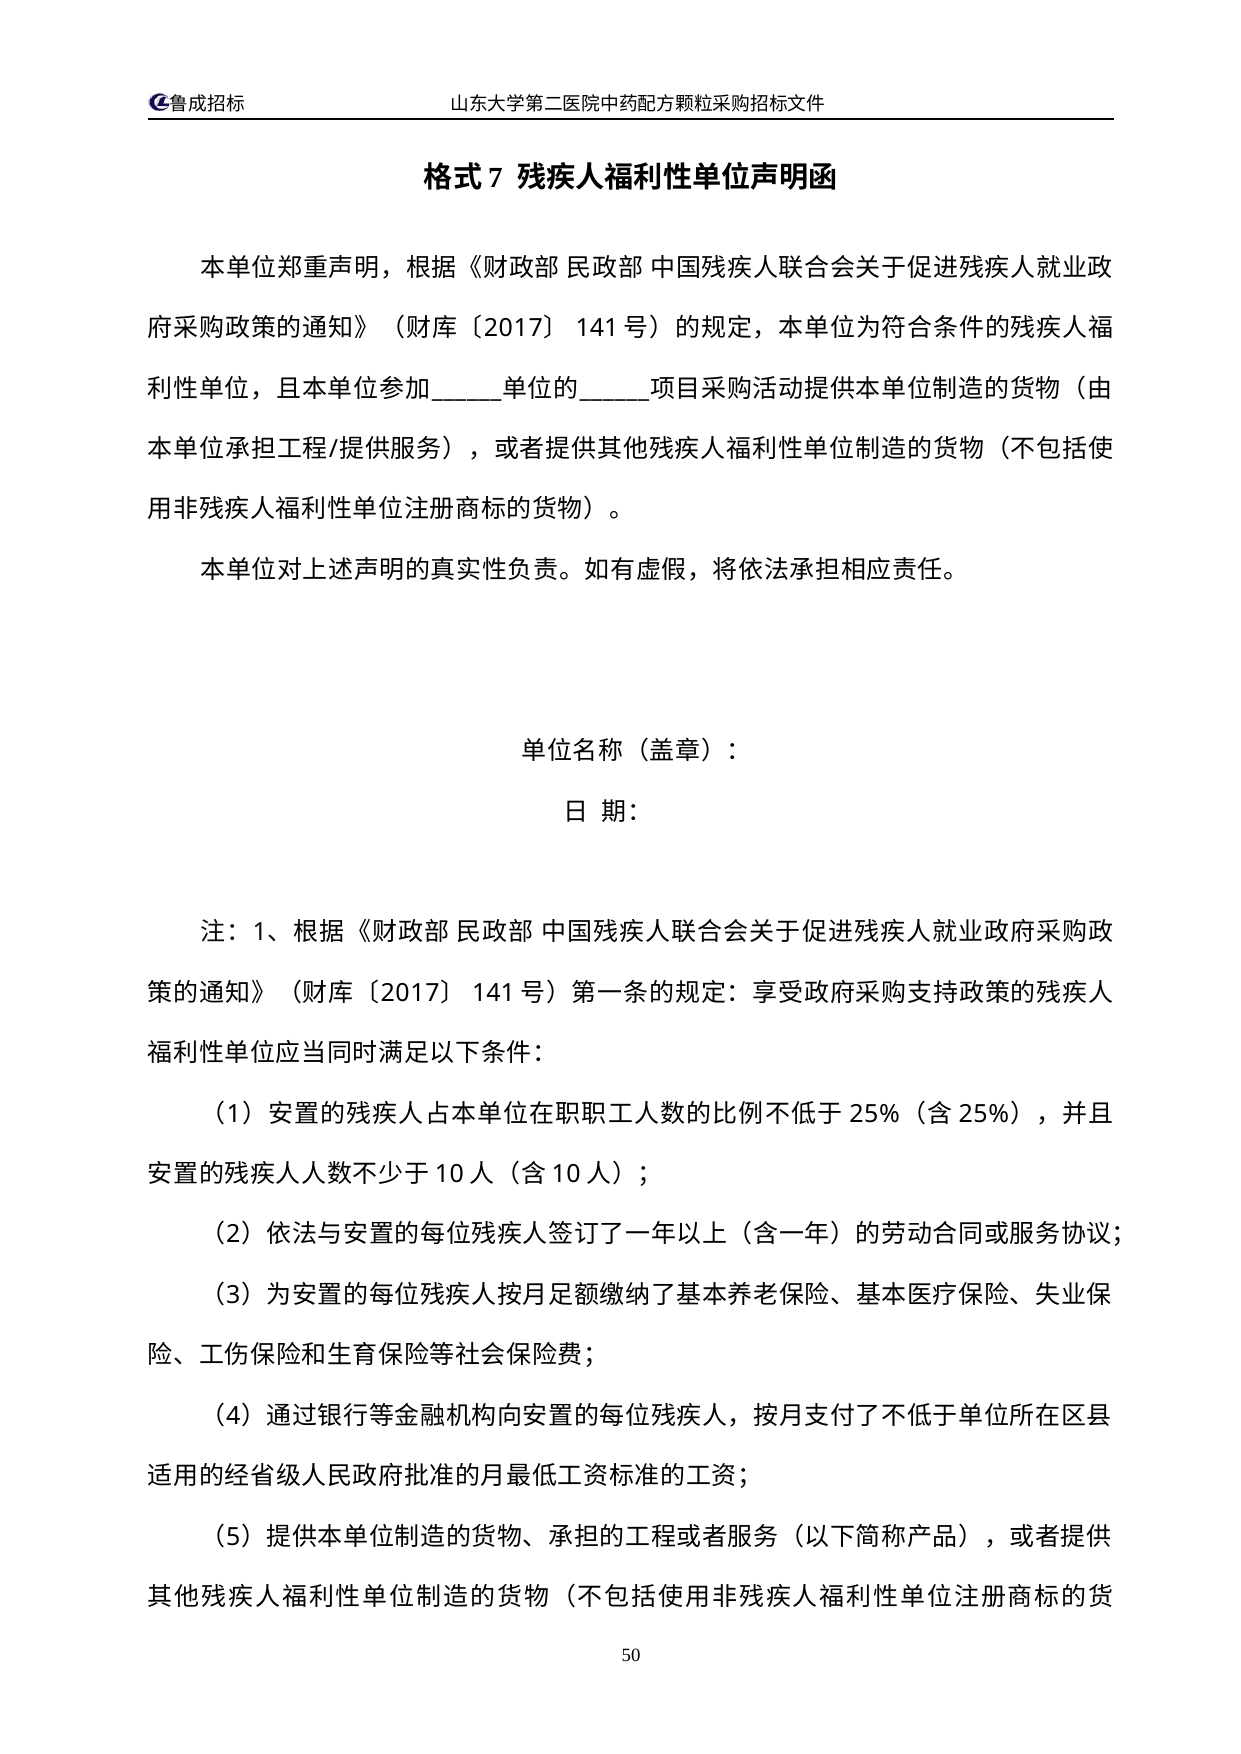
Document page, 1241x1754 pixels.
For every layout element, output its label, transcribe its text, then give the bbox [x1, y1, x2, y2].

text 日 期： [148, 779, 951, 839]
text 注：1、根据《财政部 民政部 中国残疾人联合会关于促进残疾人就业政府采购政策的通知》（财库〔2017〕 141号）第一条的规定：享受政府采购支持政策的残疾人福利性单位应当同时满足以下条件： [148, 900, 1114, 1081]
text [148, 1504, 1114, 1625]
picture [147, 93, 170, 111]
text （3）为安置的每位残疾人按月足额缴纳了基本养老保险、基本医疗保险、失业保险、工伤保险和生育保险等社会保险费； [148, 1262, 1114, 1383]
text 本单位对上述声明的真实性负责。如有虚假，将依法承担相应责任。 [148, 537, 1114, 598]
text （1）安置的残疾人占本单位在职职工人数的比例不低于25%（含25%），并且安置的残疾人人数不少于10人（含10人）； [148, 1081, 1114, 1202]
text （4）通过银行等金融机构向安置的每位残疾人，按月支付了不低于单位所在区县适用的经省级人民政府批准的月最低工资标准的工资； [148, 1383, 1114, 1504]
text 本单位郑重声明，根据《财政部 民政部 中国残疾人联合会关于促进残疾人就业政府采购政策的通知》（财库〔2017〕 141号）的规定，本单位为符合条件的残疾人福利性单位，且本单位参加______单位的______项目采购活动提供本单位制造的货物（由本单位承担工程/提供服务），或者提供其他残疾人福利性单位制造的货物（不包括使用非残疾人福利性单位注册商标的货物）。 [148, 235, 1114, 537]
text 单位名称（盖章）： [148, 718, 951, 779]
subtitle 格式7 残疾人福利性单位声明函 [148, 144, 1114, 205]
text （2）依法与安置的每位残疾人签订了一年以上（含一年）的劳动合同或服务协议； [148, 1202, 1114, 1262]
